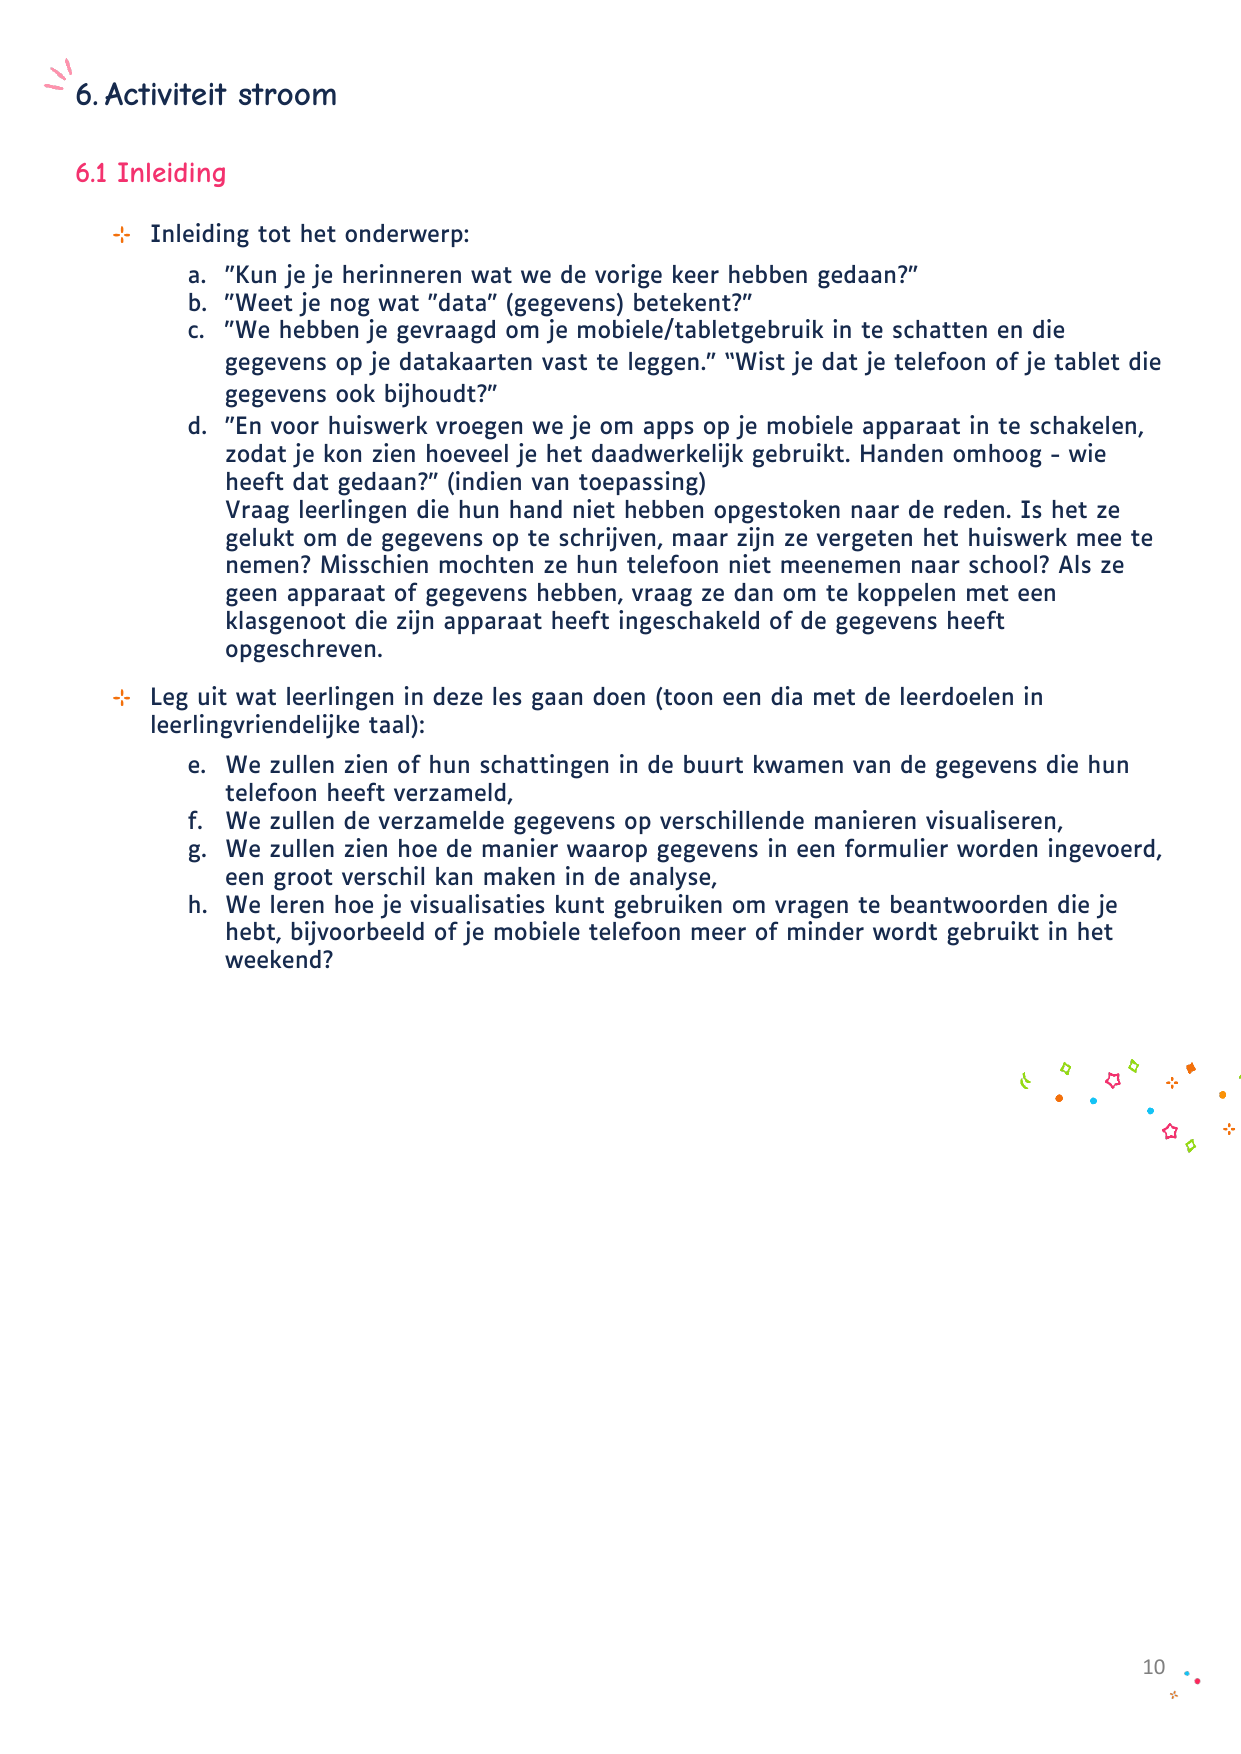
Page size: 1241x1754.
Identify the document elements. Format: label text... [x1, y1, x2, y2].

picture [1020, 1058, 1241, 1153]
subtitle Activiteit stroom [75, 75, 1165, 113]
list "En voor huiswerk vroegen we je om apps op je mobiele apparaat in te schakelen, zodat je kon zien hoeveel je het daadwerkelijk gebruikt. Handen omhoog - wie heeft dat gedaan?" (indien van toepassing) [187, 412, 1165, 495]
list "Kun je je herinneren wat we de vorige keer hebben gedaan?" [187, 260, 1165, 288]
picture [113, 689, 130, 706]
list We zullen zien of hun schattingen in de buurt kwamen van de gegevens die hun telefoon heeft verzameld, [187, 751, 1165, 807]
list We zullen zien hoe de manier waarop gegevens in een formulier worden ingevoerd, een groot verschil kan maken in de analyse, [187, 835, 1165, 890]
text Inleiding tot het onderwerp: [112, 220, 1165, 248]
list We leren hoe je visualisaties kunt gebruiken om vragen te beantwoorden die je hebt, bijvoorbeeld of je mobiele telefoon meer of minder wordt gebruikt in het weekend? [187, 890, 1165, 974]
picture [113, 226, 130, 243]
picture [43, 58, 72, 90]
list "We hebben je gevraagd om je mobiele/tabletgebruik in te schatten en die gegevens op je datakaarten vast te leggen." “Wist je dat je telefoon of je tablet die gegevens ook bijhoudt?” [187, 316, 1165, 408]
list "Weet je nog wat "data" (gegevens) betekent?" [187, 288, 1165, 316]
text Vraag leerlingen die hun hand niet hebben opgestoken naar de reden. Is het ze gelukt om de gegevens op te schrijven, maar zijn ze vergeten het huiswerk mee te nemen? Misschien mochten ze hun telefoon niet meenemen naar school? Als ze geen apparaat of gegevens hebben, vraag ze dan om te koppelen met een klasgenoot die zijn apparaat heeft ingeschakeld of de gegevens heeft opgeschreven. [225, 495, 1165, 662]
list We zullen de verzamelde gegevens op verschillende manieren visualiseren, [187, 807, 1165, 835]
text 6.1 Inleiding [75, 157, 1165, 190]
text Leg uit wat leerlingen in deze les gaan doen (toon een dia met de leerdoelen in leerlingvriendelijke taal): [112, 683, 1165, 739]
picture [1168, 1656, 1227, 1714]
